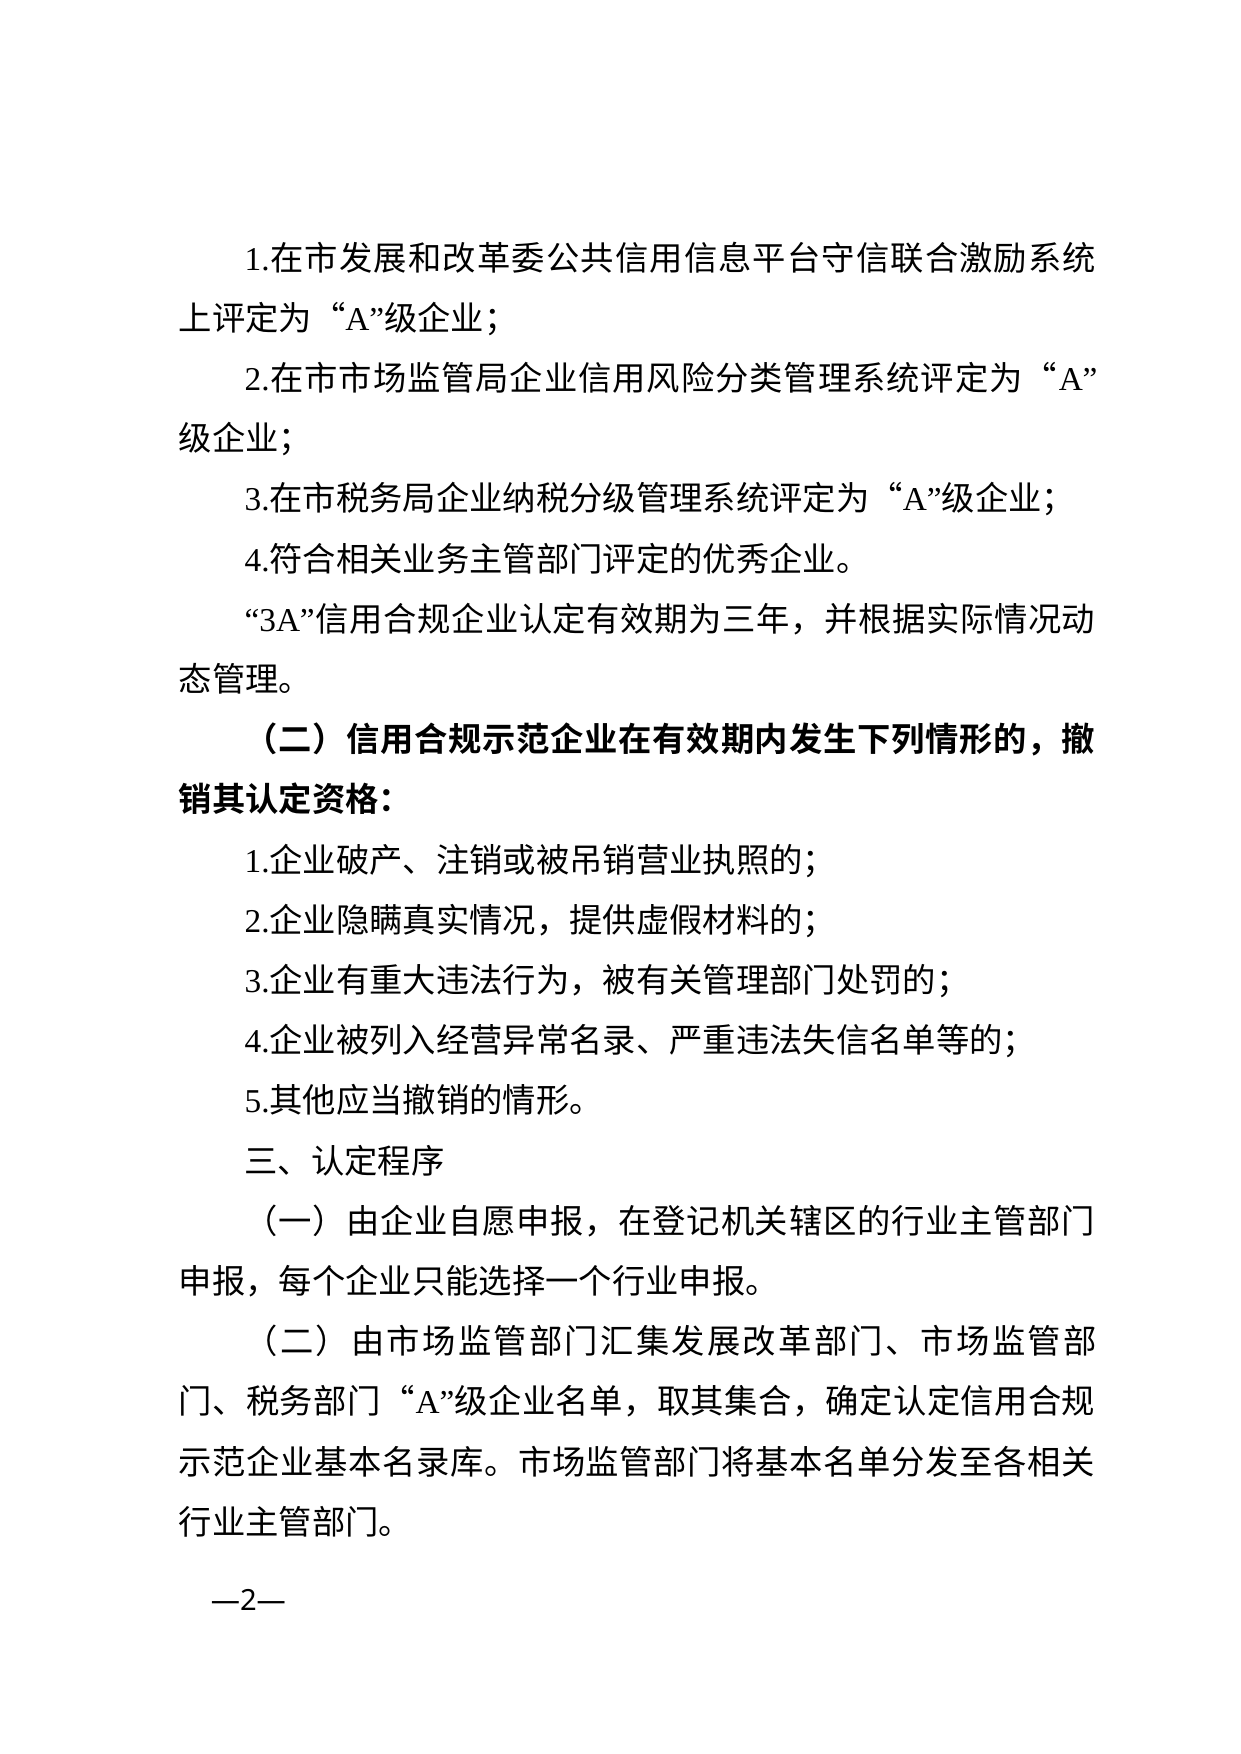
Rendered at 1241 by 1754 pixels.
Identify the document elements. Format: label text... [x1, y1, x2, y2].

text 3.在市税务局企业纳税分级管理系统评定为“A”级企业； [178, 460, 1097, 520]
text 1.企业破产、注销或被吊销营业执照的； [178, 821, 1097, 882]
text 2.企业隐瞒真实情况，提供虚假材料的； [178, 882, 1097, 942]
text （一）由企业自愿申报，在登记机关辖区的行业主管部门申报，每个企业只能选择一个行业申报。 [178, 1183, 1097, 1303]
text （二）由市场监管部门汇集发展改革部门、市场监管部门、税务部门“A”级企业名单，取其集合，确定认定信用合规示范企业基本名录库。市场监管部门将基本名单分发至各相关行业主管部门。 [178, 1303, 1097, 1544]
text （二）信用合规示范企业在有效期内发生下列情形的，撤销其认定资格： [178, 701, 1097, 821]
text 5.其他应当撤销的情形。 [178, 1062, 1097, 1122]
text 三、认定程序 [178, 1122, 1097, 1183]
text 2.在市市场监管局企业信用风险分类管理系统评定为“A”级企业； [178, 340, 1097, 460]
text 1.在市发展和改革委公共信用信息平台守信联合激励系统上评定为“A”级企业； [178, 219, 1097, 340]
text “3A”信用合规企业认定有效期为三年，并根据实际情况动态管理。 [178, 581, 1097, 701]
text 3.企业有重大违法行为，被有关管理部门处罚的； [178, 942, 1097, 1002]
text 4.企业被列入经营异常名录、严重违法失信名单等的； [178, 1002, 1097, 1062]
text 4.符合相关业务主管部门评定的优秀企业。 [178, 520, 1097, 581]
